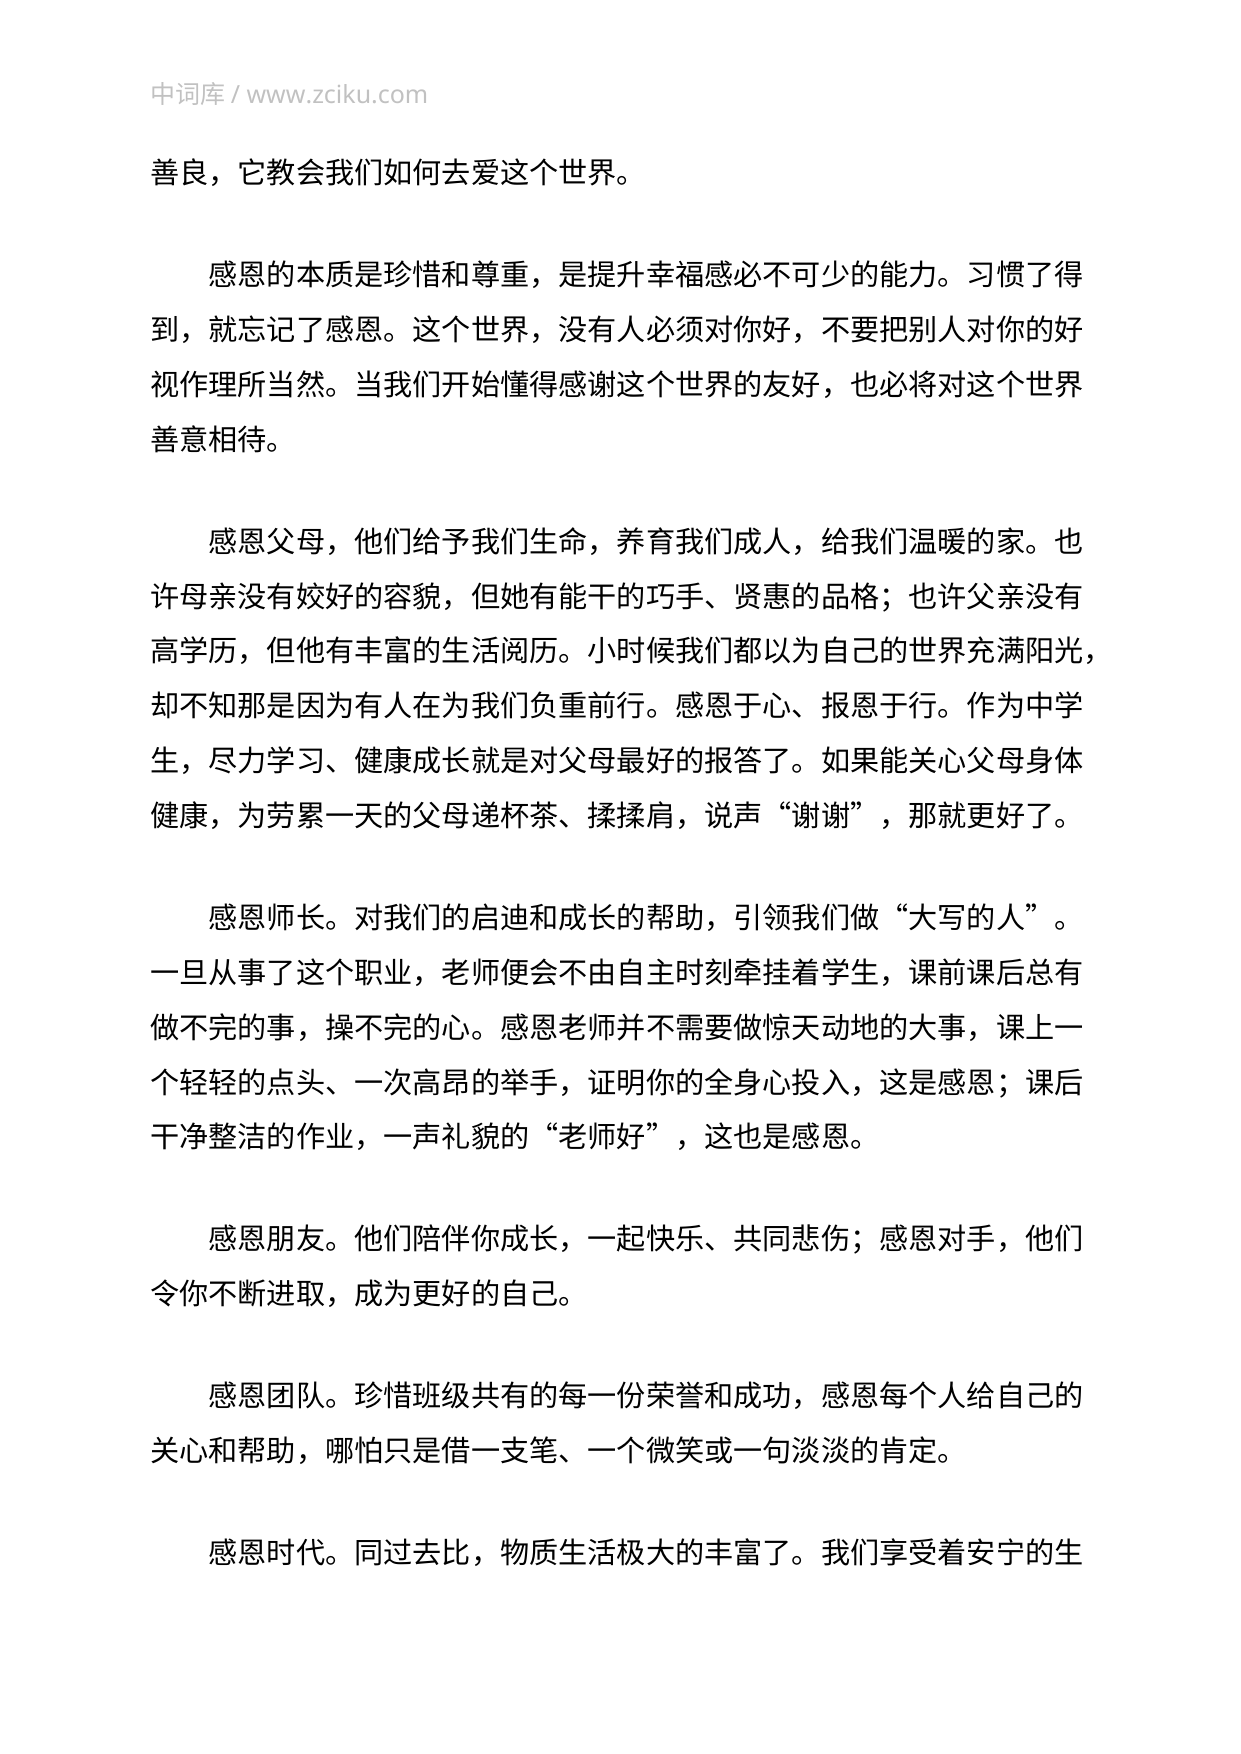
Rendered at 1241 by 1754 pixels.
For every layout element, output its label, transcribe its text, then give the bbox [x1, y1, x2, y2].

text 感恩团队。珍惜班级共有的每一份荣誉和成功，感恩每个人给自己的关心和帮助，哪怕只是借一支笔、一个微笑或一句淡淡的肯定。 [150, 1372, 1090, 1470]
text 感恩师长。对我们的启迪和成长的帮助，引领我们做“大写的人”。一旦从事了这个职业，老师便会不由自主时刻牵挂着学生，课前课后总有做不完的事，操不完的心。感恩老师并不需要做惊天动地的大事，课上一个轻轻的点头、一次高昂的举手，证明你的全身心投入，这是感恩；课后干净整洁的作业，一声礼貌的“老师好”，这也是感恩。 [150, 894, 1090, 1156]
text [150, 150, 1090, 192]
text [150, 1529, 1090, 1571]
text 感恩朋友。他们陪伴你成长，一起快乐、共同悲伤；感恩对手，他们令你不断进取，成为更好的自己。 [150, 1216, 1090, 1313]
text 感恩的本质是珍惜和尊重，是提升幸福感必不可少的能力。习惯了得到，就忘记了感恩。这个世界，没有人必须对你好，不要把别人对你的好视作理所当然。当我们开始懂得感谢这个世界的友好，也必将对这个世界善意相待。 [150, 252, 1090, 459]
text 感恩父母，他们给予我们生命，养育我们成人，给我们温暖的家。也许母亲没有姣好的容貌，但她有能干的巧手、贤惠的品格；也许父亲没有高学历，但他有丰富的生活阅历。小时候我们都以为自己的世界充满阳光，却不知那是因为有人在为我们负重前行。感恩于心、报恩于行。作为中学生，尽力学习、健康成长就是对父母最好的报答了。如果能关心父母身体健康，为劳累一天的父母递杯茶、揉揉肩，说声“谢谢”，那就更好了。 [150, 518, 1090, 835]
